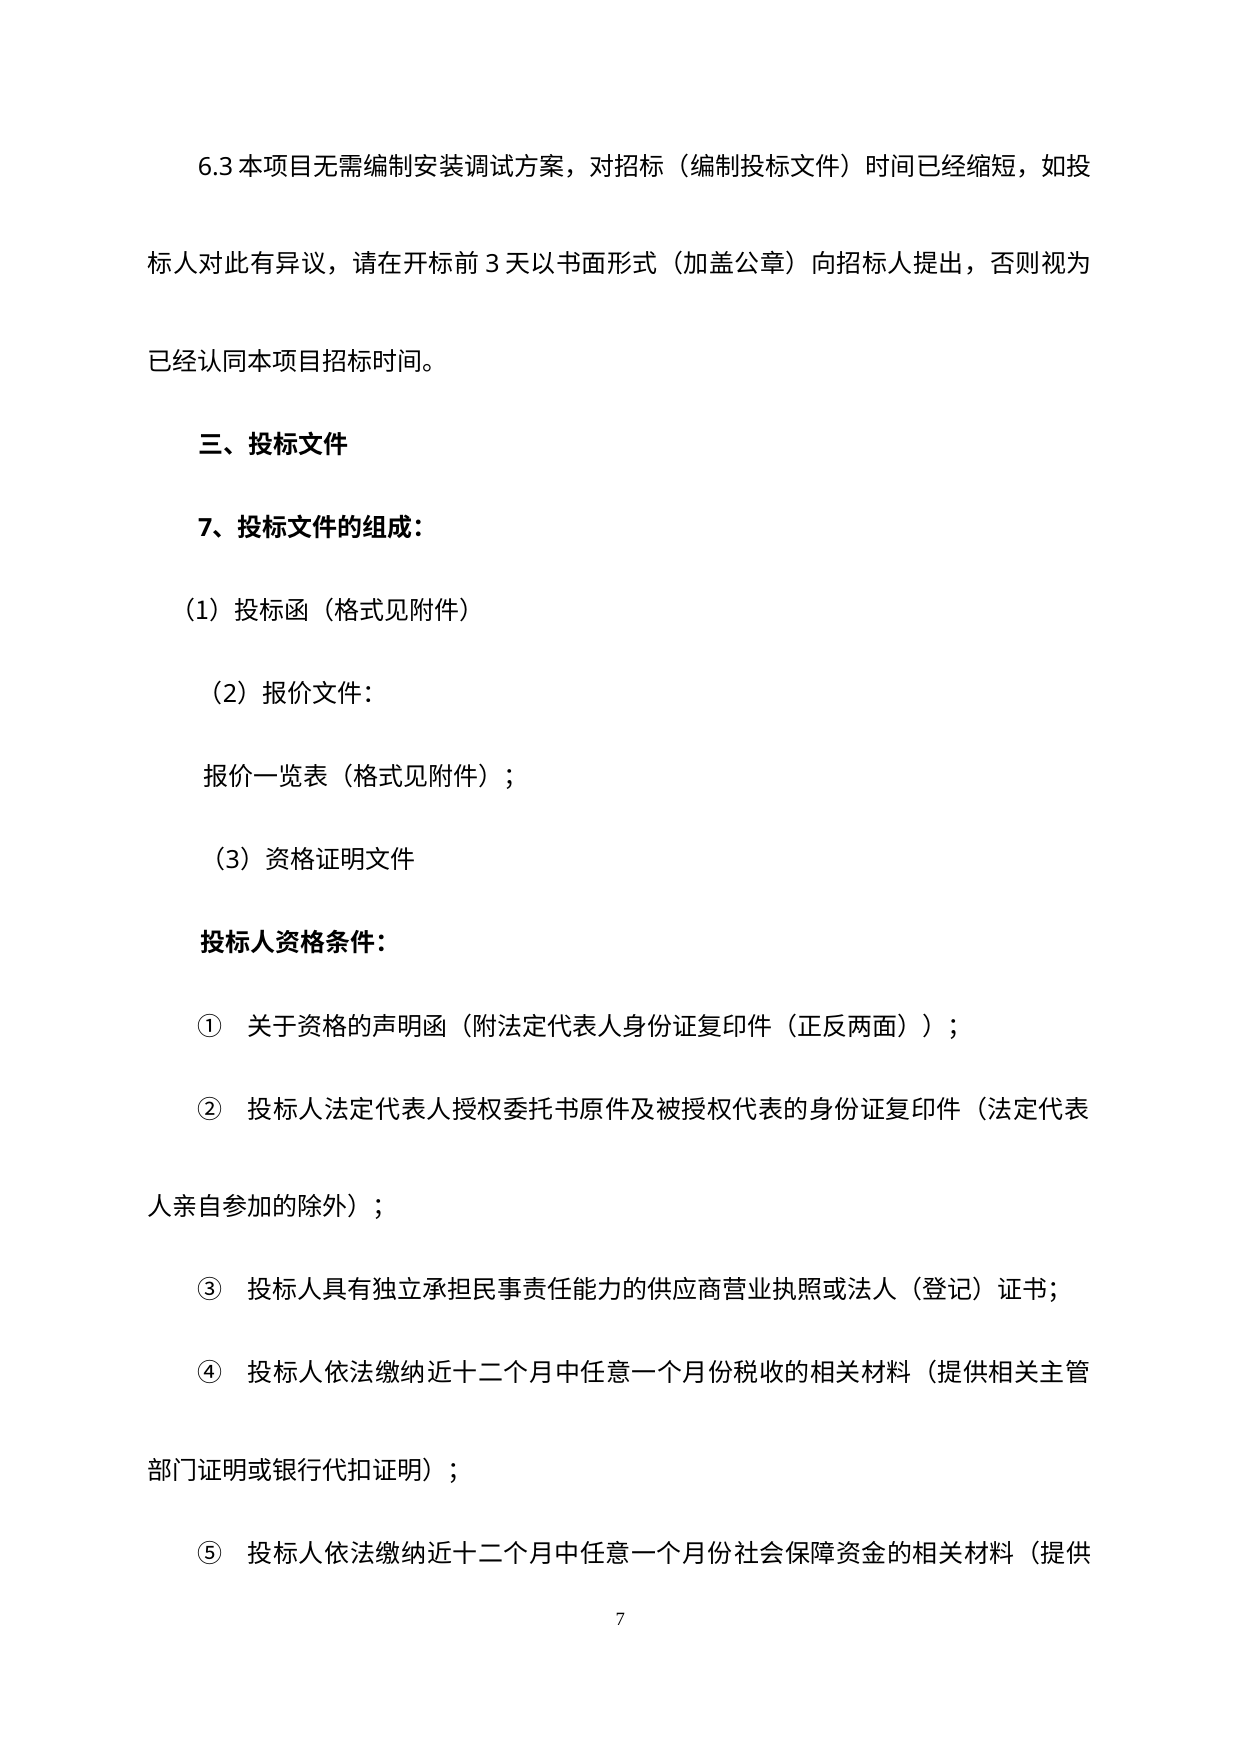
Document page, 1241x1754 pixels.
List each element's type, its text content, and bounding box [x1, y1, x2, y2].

text 报价一览表（格式见附件）； [198, 742, 1092, 807]
list 关于资格的声明函（附法定代表人身份证复印件（正反两面））； [148, 992, 1092, 1057]
text 三、投标文件 [148, 410, 1092, 475]
list 投标人法定代表人授权委托书原件及被授权代表的身份证复印件（法定代表人亲自参加的除外）； [148, 1075, 1092, 1237]
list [148, 1519, 1092, 1584]
text （2）报价文件： [148, 659, 1092, 724]
text 7、投标文件的组成： [148, 493, 1092, 558]
text （1）投标函（格式见附件） [148, 576, 1092, 641]
list 投标人具有独立承担民事责任能力的供应商营业执照或法人（登记）证书； [148, 1255, 1092, 1320]
text （3）资格证明文件 [200, 825, 1092, 890]
text 投标人资格条件： [200, 908, 1092, 973]
list 投标人依法缴纳近十二个月中任意一个月份税收的相关材料（提供相关主管部门证明或银行代扣证明）； [148, 1338, 1092, 1501]
text 6.3本项目无需编制安装调试方案，对招标（编制投标文件）时间已经缩短，如投标人对此有异议，请在开标前3天以书面形式（加盖公章）向招标人提出，否则视为已经认同本项目招标时间。 [148, 132, 1092, 392]
